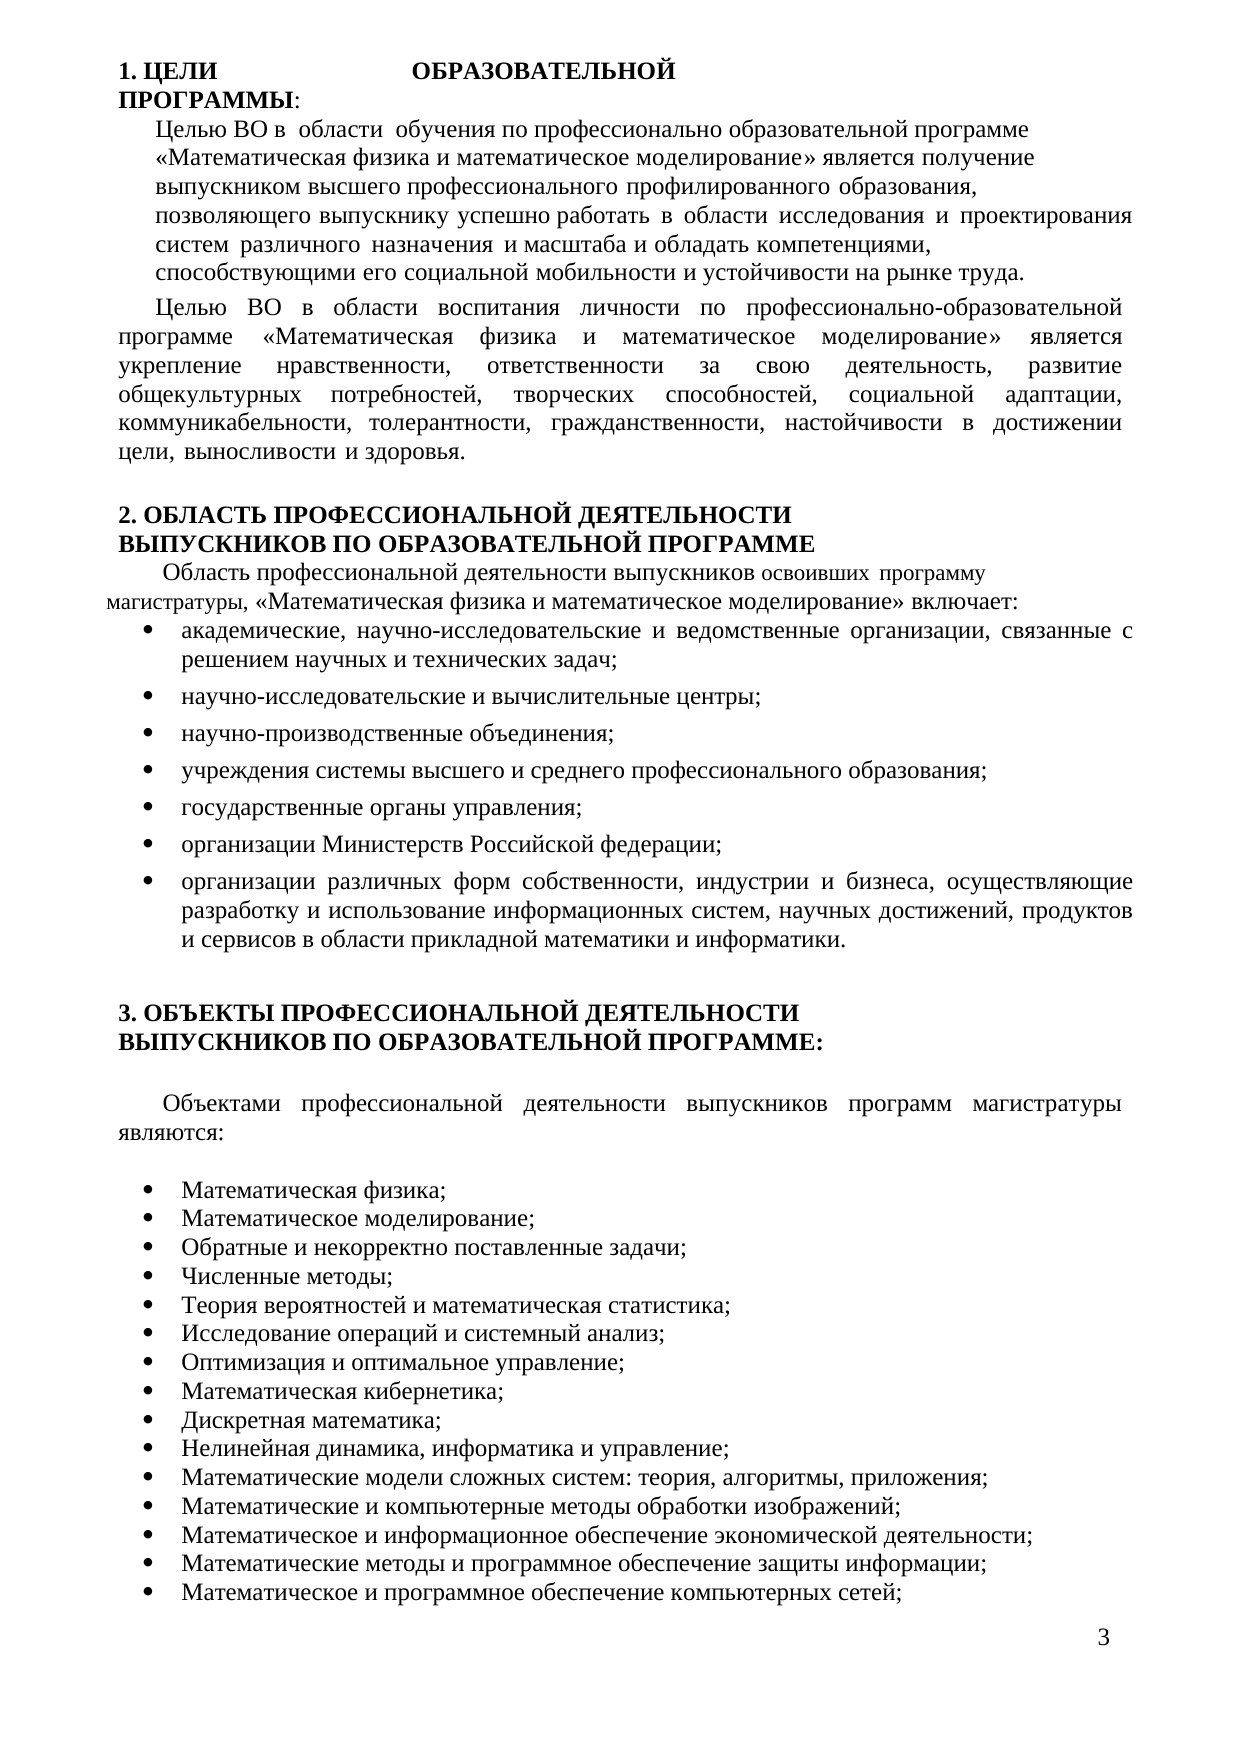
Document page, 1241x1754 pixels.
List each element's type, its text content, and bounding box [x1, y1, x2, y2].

subtitle ОБЛАСТЬ ПРОФЕССИОНАЛЬНОЙ ДЕЯТЕЛЬНОСТИ ВЫПУСКНИКОВ ПО ОБРАЗОВАТЕЛЬНОЙ ПРОГРАММЕ [118, 501, 1006, 558]
list государственные органы управления; [144, 792, 1134, 821]
list Математическая кибернетика; [144, 1376, 1134, 1405]
list Математическая физика; [144, 1175, 1134, 1203]
list Математические и компьютерные методы обработки изображений; [144, 1491, 1134, 1520]
list Обратные и некорректно поставленные задачи; [144, 1232, 1134, 1261]
list учреждения системы высшего и среднего профессионального образования; [144, 755, 1134, 784]
list научно-производственные объединения; [144, 718, 1134, 747]
list Теория вероятностей и математическая статистика; [144, 1290, 1134, 1318]
list Математическое и программное обеспечение компьютерных сетей; [144, 1577, 1134, 1606]
list научно-исследовательские и вычислительные центры; [144, 681, 1134, 709]
subtitle ЦЕЛИ ОБРАЗОВАТЕЛЬНОЙ ПРОГРАММЫ: [118, 56, 675, 114]
list Математическое и информационное обеспечение экономической деятельности; [144, 1520, 1134, 1548]
list организации Министерств Российской федерации; [144, 829, 1134, 858]
list академические, научно-исследовательские и ведомственные организации, связанные с решением научных и технических задач; [144, 615, 1134, 672]
list Математические методы и программное обеспечение защиты информации; [144, 1548, 1134, 1577]
subtitle ОБЪЕКТЫ ПРОФЕССИОНАЛЬНОЙ ДЕЯТЕЛЬНОСТИ ВЫПУСКНИКОВ ПО ОБРАЗОВАТЕЛЬНОЙ ПРОГРАММЕ: [118, 998, 1013, 1056]
list Численные методы; [144, 1261, 1134, 1290]
text Целью ВО в области обучения по профессионально образовательной программе «Математическая физика и математическое моделирование» является получение выпускником высшего профессионального профилированного образования, позволяющего выпускнику успешно работать в области исследования и проектирования систем различного назначения и масштаба и обладать компетенциями, способствующими его социальной мобильности и устойчивости на рынке труда. [155, 114, 1134, 286]
text магистратуры, «Математическая физика и математическое моделирование» включает: [106, 586, 1134, 615]
list организации различных форм собственности, индустрии и бизнеса, осуществляющие разработку и использование информационных систем, научных достижений, продуктов и сервисов в области прикладной математики и информатики. [144, 866, 1134, 952]
list Нелинейная динамика, информатика и управление; [144, 1433, 1134, 1462]
list Математические модели сложных систем: теория, алгоритмы, приложения; [144, 1462, 1134, 1491]
list Оптимизация и оптимальное управление; [144, 1347, 1134, 1376]
text Область профессиональной деятельности выпускников освоивших программу [162, 558, 1134, 586]
list Дискретная математика; [144, 1405, 1134, 1433]
list Исследование операций и системный анализ; [144, 1318, 1134, 1347]
text Объектами профессиональной деятельности выпускников программ магистратуры являются: [118, 1088, 1121, 1146]
text Целью ВО в области воспитания личности по профессионально-образовательной программе «Математическая физика и математическое моделирование» является укрепление нравственности, ответственности за свою деятельность, развитие общекультурных потребностей, творческих способностей, социальной адаптации, коммуникабельности, толерантности, гражданственности, настойчивости в достижении цели, выносливости и здоровья. [118, 292, 1122, 465]
list Математическое моделирование; [144, 1203, 1134, 1232]
